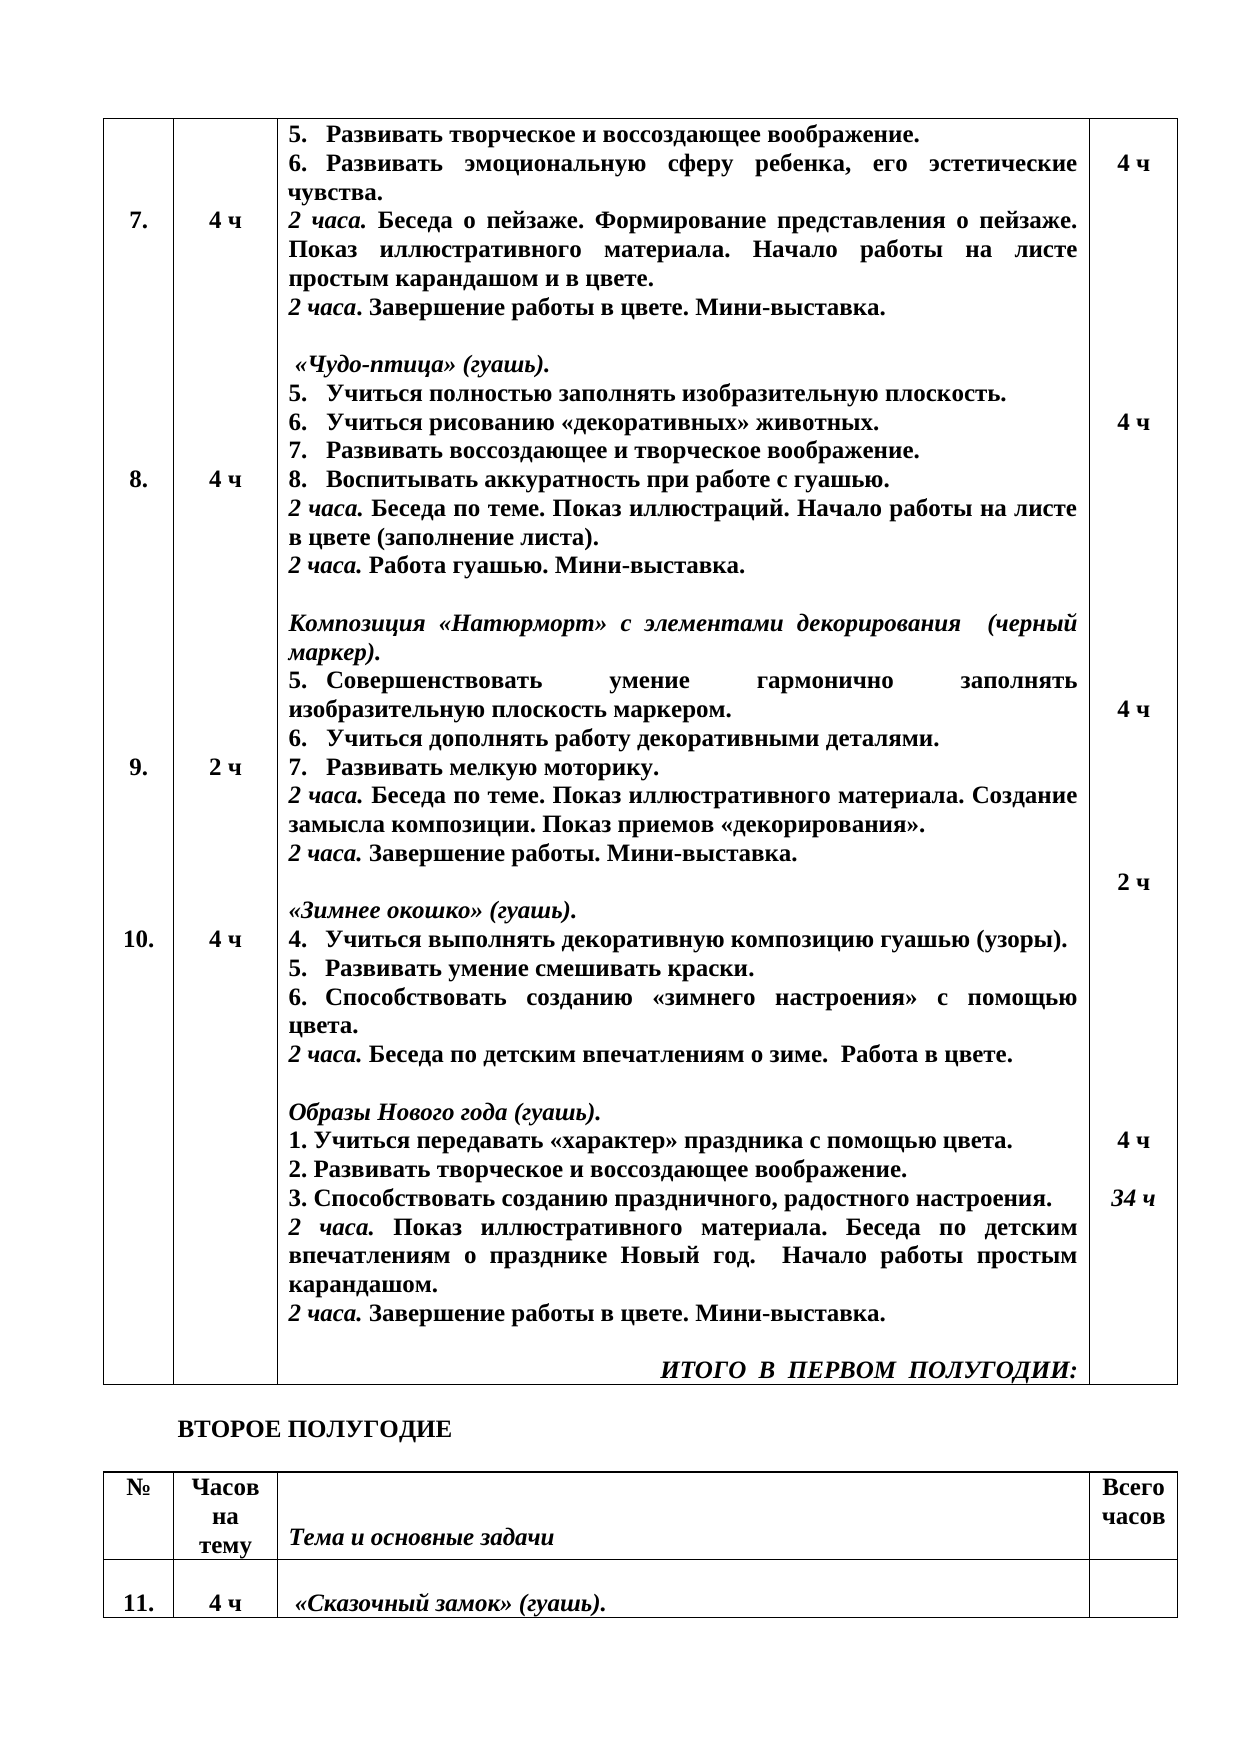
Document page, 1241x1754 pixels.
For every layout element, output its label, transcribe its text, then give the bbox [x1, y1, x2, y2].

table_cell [174, 119, 277, 1384]
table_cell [1090, 1560, 1177, 1617]
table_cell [1090, 119, 1177, 1384]
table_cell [174, 1560, 277, 1617]
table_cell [104, 119, 173, 1384]
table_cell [278, 119, 1089, 1384]
table_header № [104, 1473, 173, 1559]
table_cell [104, 1560, 173, 1617]
table_header Часов на тему [174, 1473, 277, 1559]
text ВТОРОЕ ПОЛУГОДИЕ [177, 1414, 1152, 1443]
table_header Тема и основные задачи [278, 1473, 1089, 1559]
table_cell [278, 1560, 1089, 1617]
table_header Всего часов [1090, 1473, 1177, 1559]
